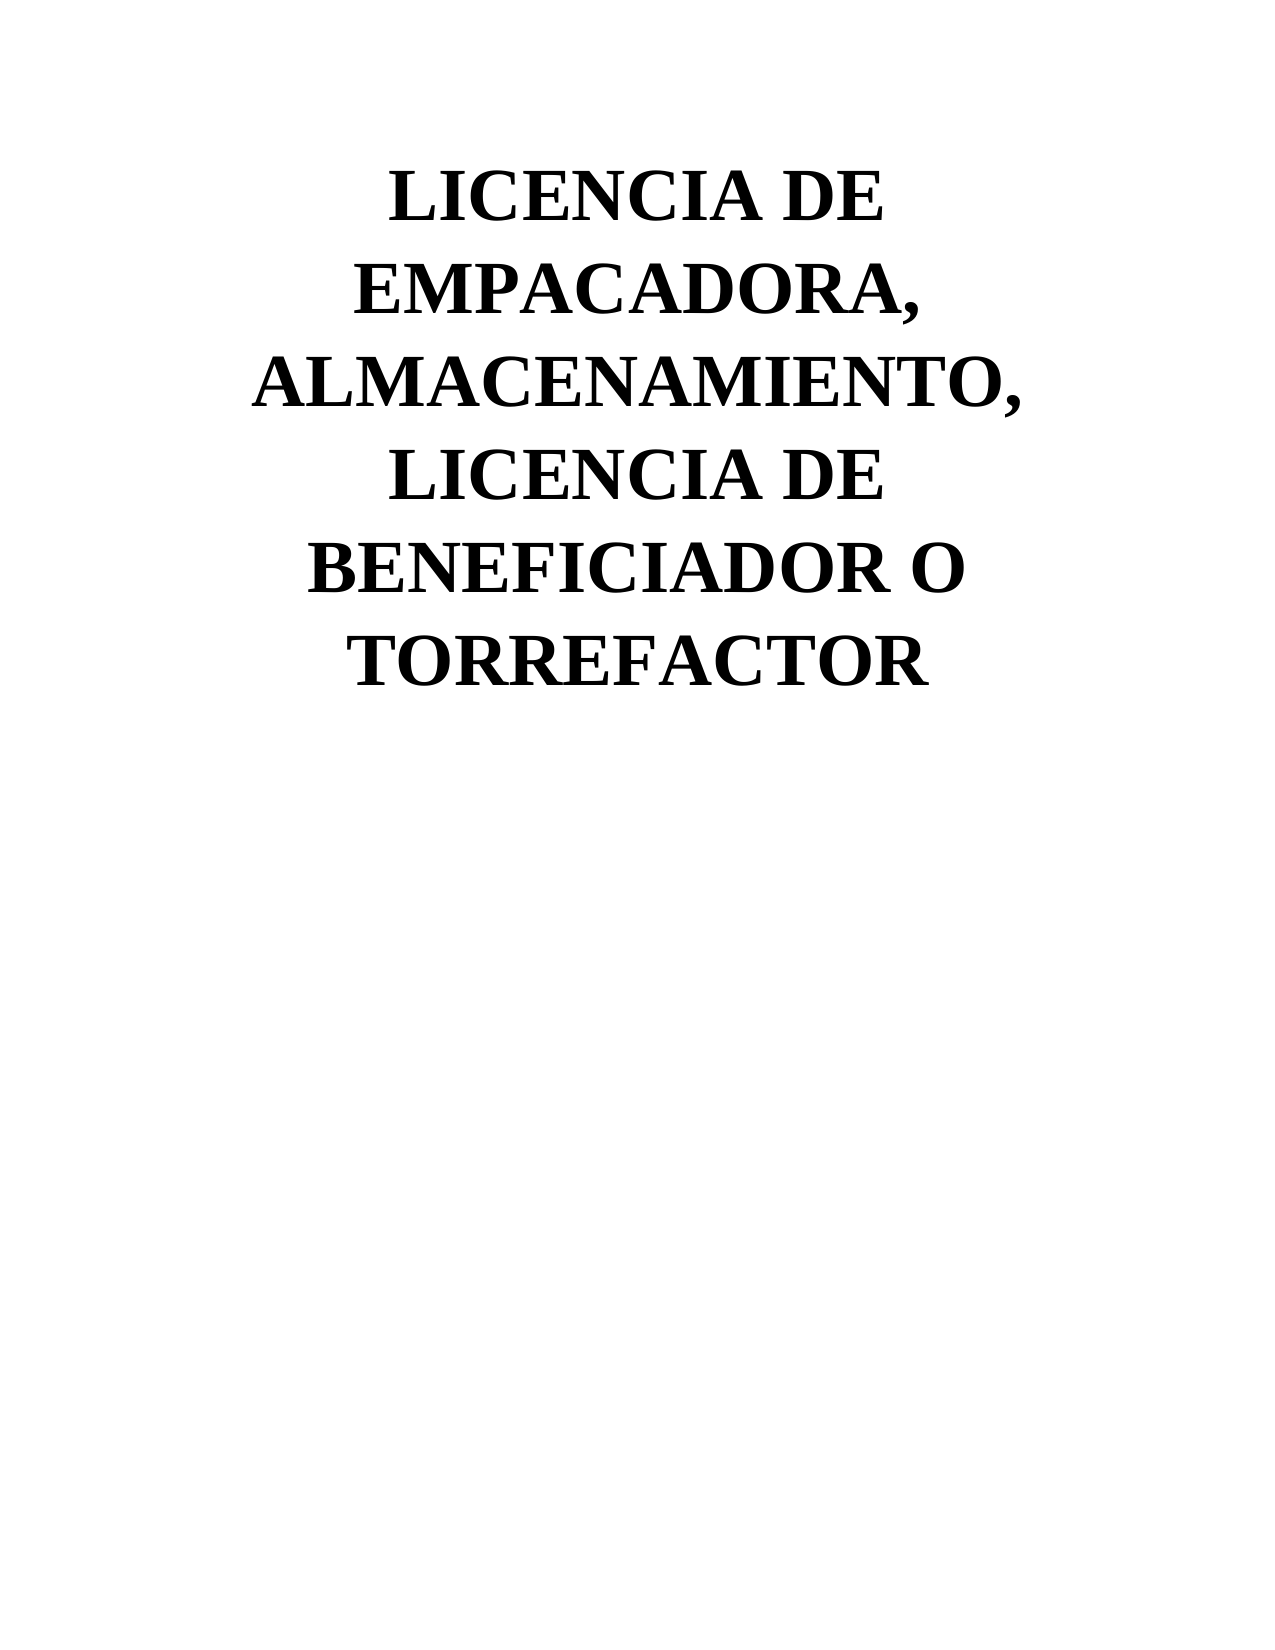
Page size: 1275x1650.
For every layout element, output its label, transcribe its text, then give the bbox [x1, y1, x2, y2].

text LICENCIA DE EMPACADORA, ALMACENAMIENTO, LICENCIA DE BENEFICIADOR O TORREFACTOR [150, 150, 1125, 702]
